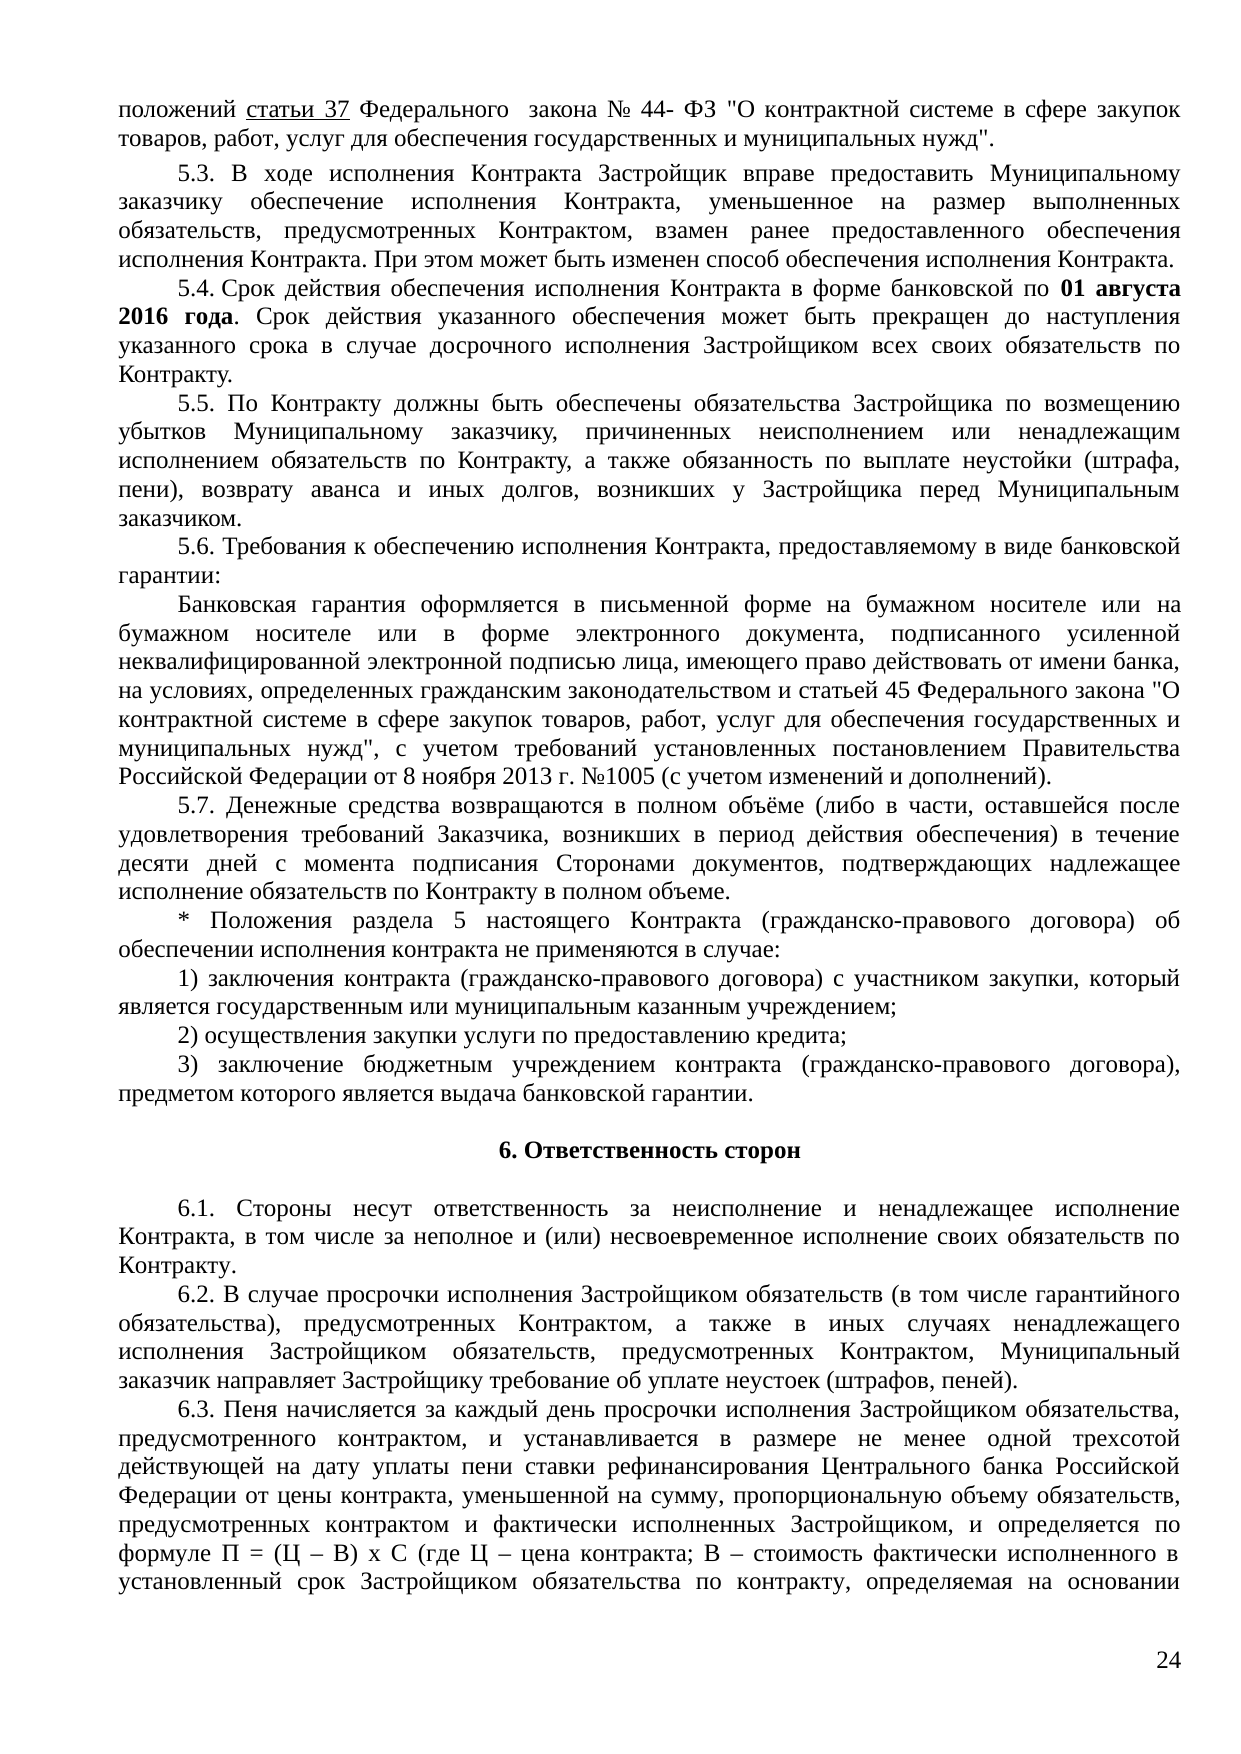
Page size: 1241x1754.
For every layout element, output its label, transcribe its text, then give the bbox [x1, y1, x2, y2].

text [118, 1394, 1181, 1595]
text 6.2. В случае просрочки исполнения Застройщиком обязательств (в том числе гарантийного обязательства), предусмотренных Контрактом, а также в иных случаях ненадлежащего исполнения Застройщиком обязательств, предусмотренных Контрактом, Муниципальный заказчик направляет Застройщику требование об уплате неустоек (штрафов, пеней). [118, 1279, 1181, 1394]
text 5.6. Требования к обеспечению исполнения Контракта, предоставляемому в виде банковской гарантии: [118, 531, 1181, 589]
text 2) осуществления закупки услуги по предоставлению кредита; [118, 1020, 1181, 1049]
text 6. Ответственность сторон [118, 1135, 1181, 1164]
text 5.3. В ходе исполнения Контракта Застройщик вправе предоставить Муниципальному заказчику обеспечение исполнения Контракта, уменьшенное на размер выполненных обязательств, предусмотренных Контрактом, взамен ранее предоставленного обеспечения исполнения Контракта. При этом может быть изменен способ обеспечения исполнения Контракта. [118, 158, 1181, 273]
text 5.7. Денежные средства возвращаются в полном объёме (либо в части, оставшейся после удовлетворения требований Заказчика, возникших в период действия обеспечения) в течение десяти дней с момента подписания Сторонами документов, подтверждающих надлежащее исполнение обязательств по Контракту в полном объеме. [118, 790, 1181, 905]
text Банковская гарантия оформляется в письменной форме на бумажном носителе или на бумажном носителе или в форме электронного документа, подписанного усиленной неквалифицированной электронной подписью лица, имеющего право действовать от имени банка, на условиях, определенных гражданским законодательством и статьей 45 Федерального закона "О контрактной системе в сфере закупок товаров, работ, услуг для обеспечения государственных и муниципальных нужд", с учетом требований установленных постановлением Правительства Российской Федерации от 8 ноября 2013 г. №1005 (с учетом изменений и дополнений). [118, 589, 1181, 790]
text 6.1. Стороны несут ответственность за неисполнение и ненадлежащее исполнение Контракта, в том числе за неполное и (или) несвоевременное исполнение своих обязательств по Контракту. [118, 1193, 1181, 1279]
text 3) заключение бюджетным учреждением контракта (гражданско-правового договора), предметом которого является выдача банковской гарантии. [118, 1049, 1181, 1106]
text 5.5. По Контракту должны быть обеспечены обязательства Застройщика по возмещению убытков Муниципальному заказчику, причиненных неисполнением или ненадлежащим исполнением обязательств по Контракту, а также обязанность по выплате неустойки (штрафа, пени), возврату аванса и иных долгов, возникших у Застройщика перед Муниципальным заказчиком. [118, 388, 1181, 531]
text * Положения раздела 5 настоящего Контракта (гражданско-правового договора) об обеспечении исполнения контракта не применяются в случае: [118, 905, 1181, 963]
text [118, 94, 1181, 151]
text 1) заключения контракта (гражданско-правового договора) с участником закупки, который является государственным или муниципальным казанным учреждением; [118, 963, 1181, 1020]
text 5.4. Срок действия обеспечения исполнения Контракта в форме банковской по 01 августа 2016 года. Срок действия указанного обеспечения может быть прекращен до наступления указанного срока в случае досрочного исполнения Застройщиком всех своих обязательств по Контракту. [118, 273, 1181, 388]
